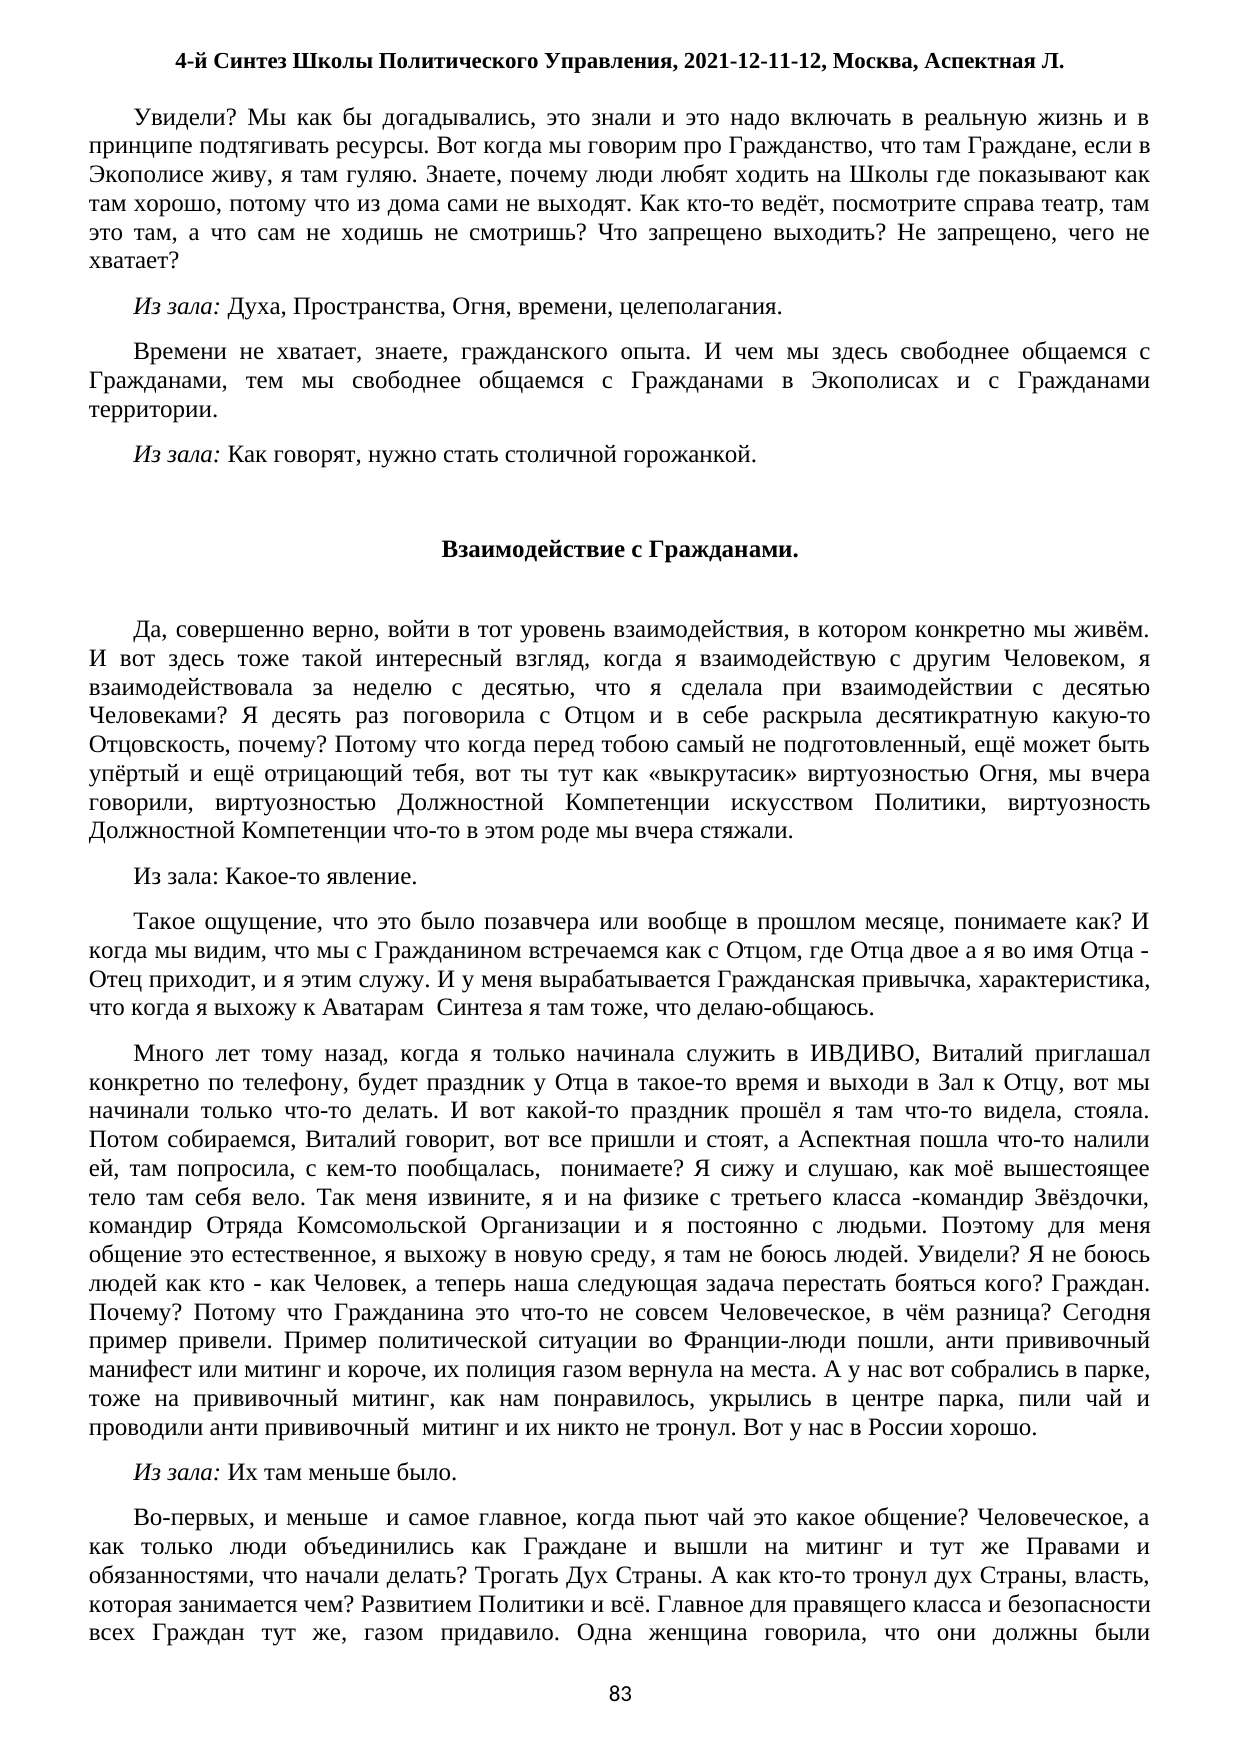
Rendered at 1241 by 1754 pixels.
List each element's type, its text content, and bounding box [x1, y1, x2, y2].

text Из зала: Как говорят, нужно стать столичной горожанкой. [89, 439, 1152, 468]
text Времени не хватает, знаете, гражданского опыта. И чем мы здесь свободнее общаемся с Гражданами, тем мы свободнее общаемся с Гражданами в Экополисах и с Гражданами территории. [89, 336, 1152, 422]
text Да, совершенно верно, войти в тот уровень взаимодействия, в котором конкретно мы живём. И вот здесь тоже такой интересный взгляд, когда я взаимодействую с другим Человеком, я взаимодействовала за неделю с десятью, что я сделала при взаимодействии с десятью Человеками? Я десять раз поговорила с Отцом и в себе раскрыла десятикратную какую-то Отцовскость, почему? Потому что когда перед тобою самый не подготовленный, ещё может быть упёртый и ещё отрицающий тебя, вот ты тут как «выкрутасик» виртуозностью Огня, мы вчера говорили, виртуозностью Должностной Компетенции искусством Политики, виртуозность Должностной Компетенции что-то в этом роде мы вчера стяжали. [89, 614, 1152, 844]
text Такое ощущение, что это было позавчера или вообще в прошлом месяце, понимаете как? И когда мы видим, что мы с Гражданином встречаемся как с Отцом, где Отца двое а я во имя Отца -Отец приходит, и я этим служу. И у меня вырабатывается Гражданская привычка, характеристика, что когда я выхожу к Аватарам Синтеза я там тоже, что делаю-общаюсь. [89, 906, 1152, 1021]
subtitle Взаимодействие с Гражданами. [89, 534, 1152, 563]
text Много лет тому назад, когда я только начинала служить в ИВДИВО, Виталий приглашал конкретно по телефону, будет праздник у Отца в такое-то время и выходи в Зал к Отцу, вот мы начинали только что-то делать. И вот какой-то праздник прошёл я там что-то видела, стояла. Потом собираемся, Виталий говорит, вот все пришли и стоят, а Аспектная пошла что-то налили ей, там попросила, с кем-то пообщалась, понимаете? Я сижу и слушаю, как моё вышестоящее тело там себя вело. Так меня извините, я и на физике с третьего класса -командир Звёздочки, командир Отряда Комсомольской Организации и я постоянно с людьми. Поэтому для меня общение это естественное, я выхожу в новую среду, я там не боюсь людей. Увидели? Я не боюсь людей как кто - как Человек, а теперь наша следующая задача перестать бояться кого? Граждан. Почему? Потому что Гражданина это что-то не совсем Человеческое, в чём разница? Сегодня пример привели. Пример политической ситуации во Франции-люди пошли, анти прививочный манифест или митинг и короче, их полиция газом вернула на места. А у нас вот собрались в парке, тоже на прививочный митинг, как нам понравилось, укрылись в центре парка, пили чай и проводили анти прививочный митинг и их никто не тронул. Вот у нас в России хорошо. [89, 1038, 1152, 1440]
text Из зала: Их там меньше было. [89, 1457, 1152, 1486]
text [89, 1502, 1152, 1646]
text Из зала: Духа, Пространства, Огня, времени, целеполагания. [89, 291, 1152, 319]
text Из зала: Какое-то явление. [89, 861, 1152, 889]
text Увидели? Мы как бы догадывались, это знали и это надо включать в реальную жизнь и в принципе подтягивать ресурсы. Вот когда мы говорим про Гражданство, что там Граждане, если в Экополисе живу, я там гуляю. Знаете, почему люди любят ходить на Школы где показывают как там хорошо, потому что из дома сами не выходят. Как кто-то ведёт, посмотрите справа театр, там это там, а что сам не ходишь не смотришь? Что запрещено выходить? Не запрещено, чего не хватает? [89, 102, 1152, 274]
